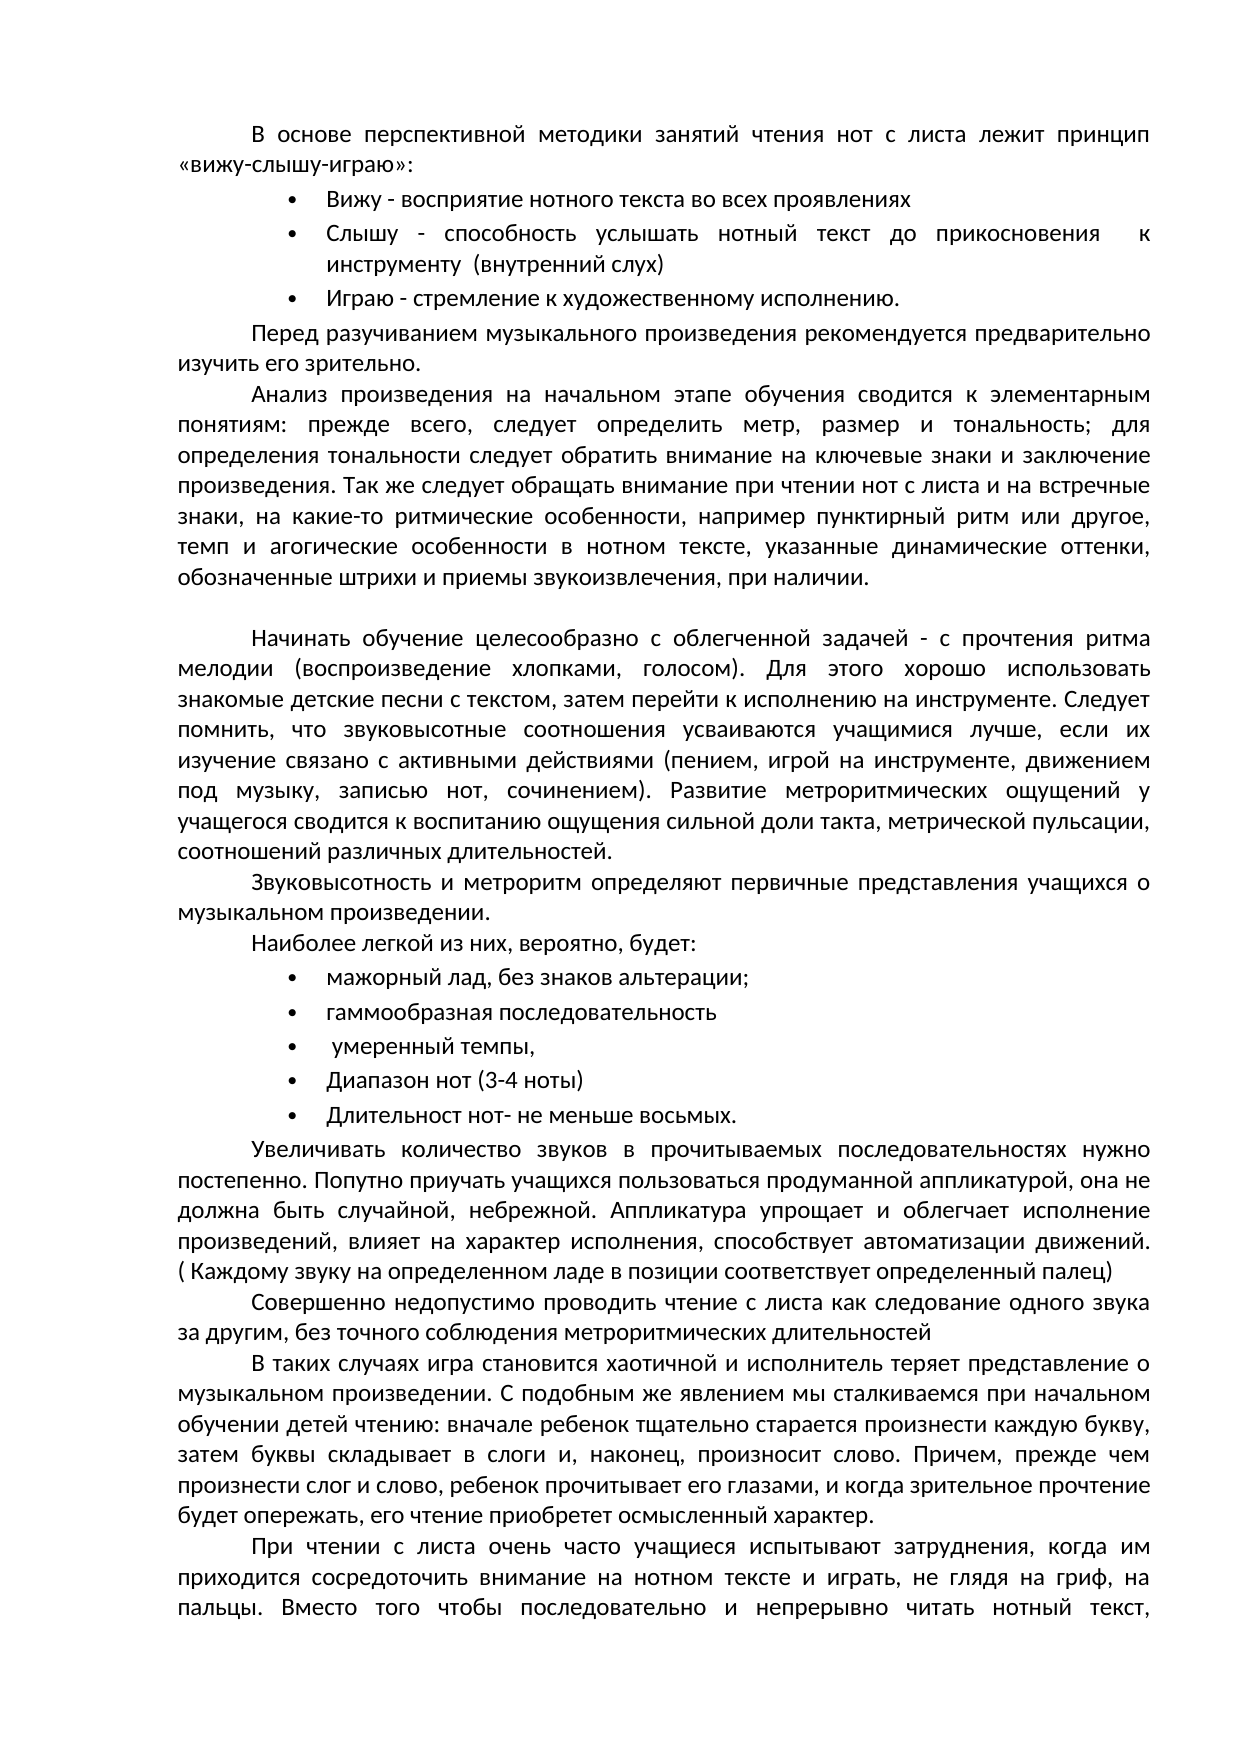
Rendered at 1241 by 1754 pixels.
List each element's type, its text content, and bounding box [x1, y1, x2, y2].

text Совершенно недопустимо проводить чтение с листа как следование одного звука за другим, без точного соблюдения метроритмических длительностей [177, 1286, 1152, 1347]
list мажорный лад, без знаков альтерации; [288, 961, 1152, 992]
text Звуковысотность и метроритм определяют первичные представления учащихся о музыкальном произведении. [177, 866, 1152, 927]
list Вижу - восприятие нотного текста во всех проявлениях [288, 183, 1152, 213]
text Перед разучиванием музыкального произведения рекомендуется предварительно изучить его зрительно. [177, 317, 1152, 378]
list Слышу - способность услышать нотный текст до прикосновения к инструменту (внутренний слух) [288, 217, 1152, 278]
text В таких случаях игра становится хаотичной и исполнитель теряет представление о музыкальном произведении. С подобным же явлением мы сталкиваемся при начальном обучении детей чтению: вначале ребенок тщательно старается произнести каждую букву, затем буквы складывает в слоги и, наконец, произносит слово. Причем, прежде чем произнести слог и слово, ребенок прочитывает его глазами, и когда зрительное прочтение будет опережать, его чтение приобретет осмысленный характер. [177, 1347, 1152, 1530]
list гаммообразная последовательность [288, 996, 1152, 1026]
text Наиболее легкой из них, вероятно, будет: [177, 927, 1152, 958]
text Начинать обучение целесообразно с облегченной задачей - с прочтения ритма мелодии (воспроизведение хлопками, голосом). Для этого хорошо использовать знакомые детские песни с текстом, затем перейти к исполнению на инструменте. Следует помнить, что звуковысотные соотношения усваиваются учащимися лучше, если их изучение связано с активными действиями (пением, игрой на инструменте, движением под музыку, записью нот, сочинением). Развитие метроритмических ощущений у учащегося сводится к воспитанию ощущения сильной доли такта, метрической пульсации, соотношений различных длительностей. [177, 622, 1152, 866]
text Анализ произведения на начальном этапе обучения сводится к элементарным понятиям: прежде всего, следует определить метр, размер и тональность; для определения тональности следует обратить внимание на ключевые знаки и заключение произведения. Так же следует обращать внимание при чтении нот с листа и на встречные знаки, на какие-то ритмические особенности, например пунктирный ритм или другое, темп и агогические особенности в нотном тексте, указанные динамические оттенки, обозначенные штрихи и приемы звукоизвлечения, при наличии. [177, 378, 1152, 591]
text Увеличивать количество звуков в прочитываемых последовательностях нужно постепенно. Попутно приучать учащихся пользоваться продуманной аппликатурой, она не должна быть случайной, небрежной. Аппликатура упрощает и облегчает исполнение произведений, влияет на характер исполнения, способствует автоматизации движений. ( Каждому звуку на определенном ладе в позиции соответствует определенный палец) [177, 1133, 1152, 1286]
text В основе перспективной методики занятий чтения нот с листа лежит принцип «вижу-слышу-играю»: [177, 118, 1152, 179]
list умеренный темпы, [288, 1030, 1152, 1061]
list Играю - стремление к художественному исполнению. [288, 282, 1152, 313]
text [177, 1530, 1152, 1622]
list Длительност нот- не меньше восьмых. [288, 1099, 1152, 1129]
list Диапазон нот (3-4 ноты) [288, 1064, 1152, 1095]
